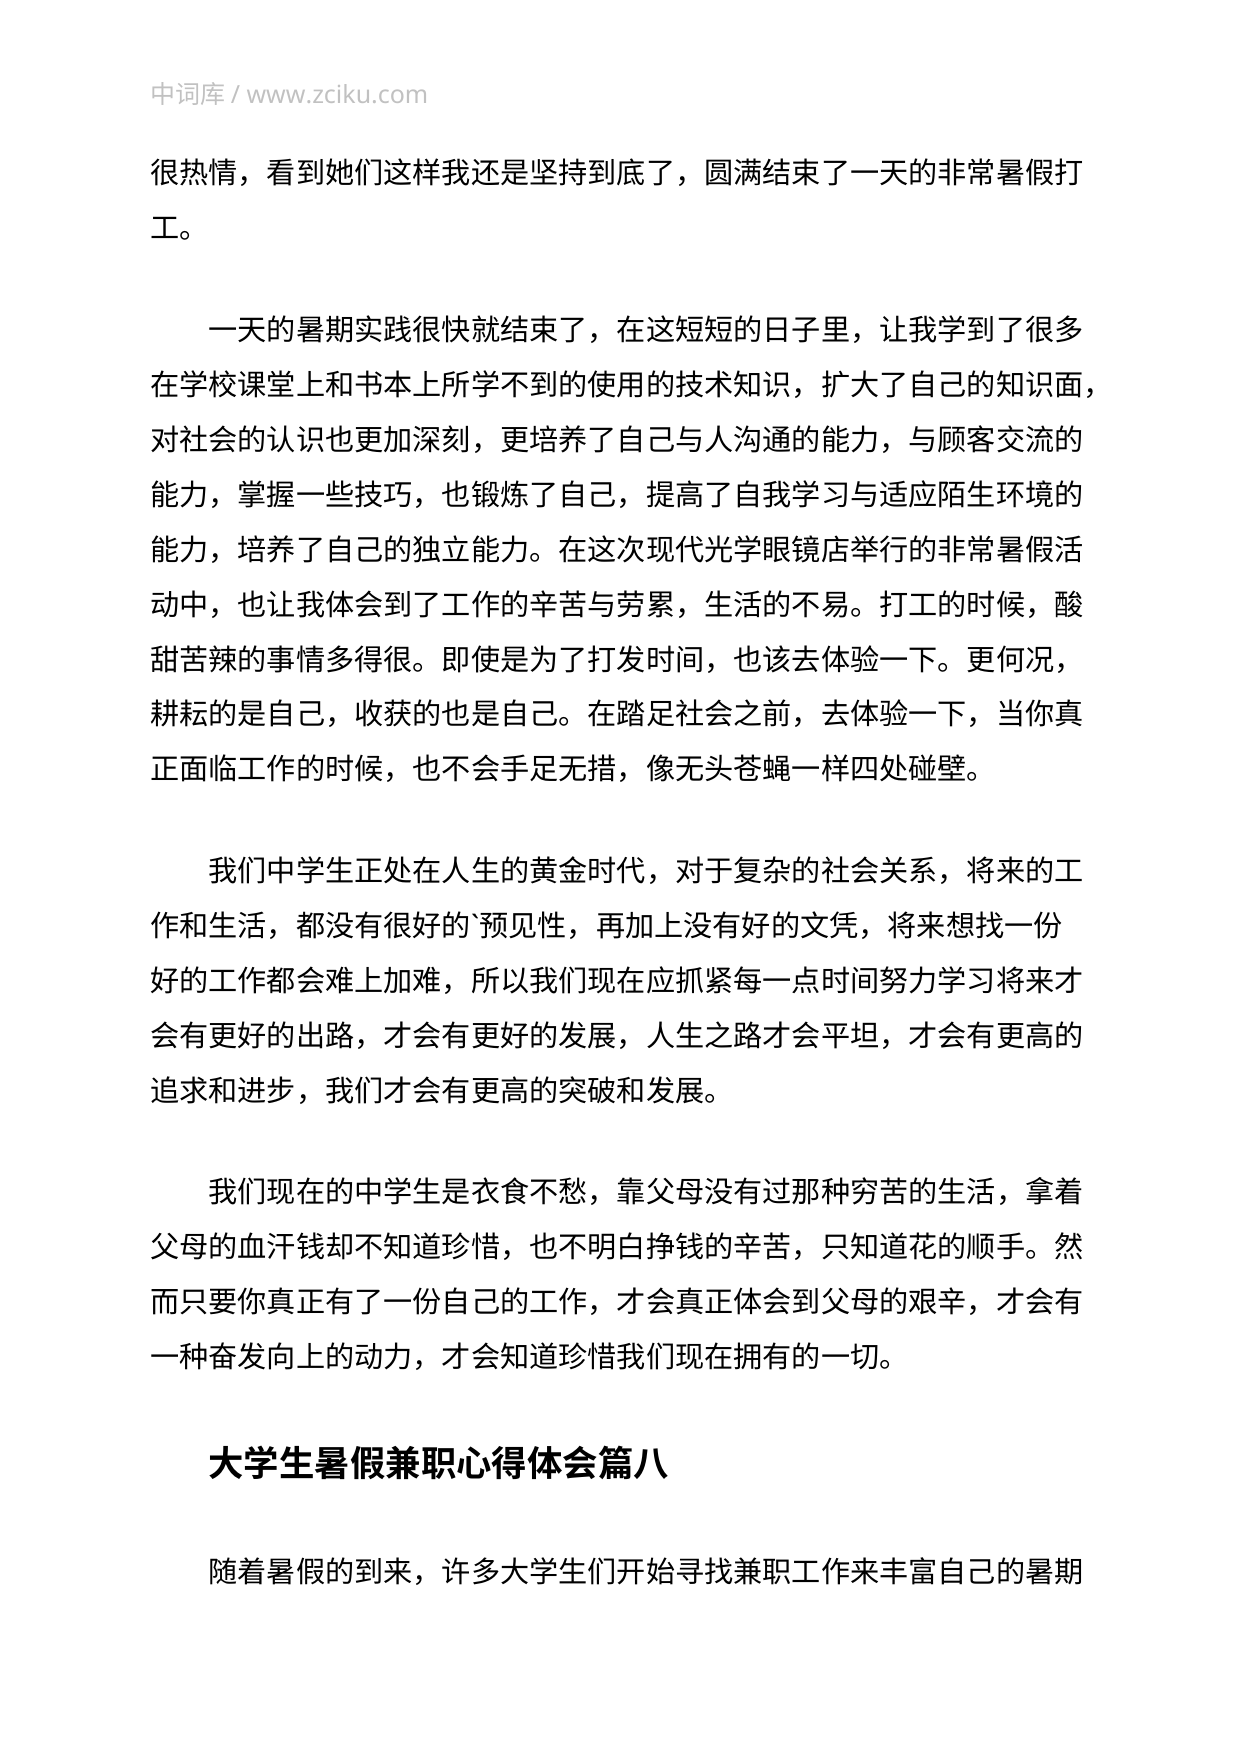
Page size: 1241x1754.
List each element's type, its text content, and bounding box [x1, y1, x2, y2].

text 我们中学生正处在人生的黄金时代，对于复杂的社会关系，将来的工作和生活，都没有很好的`预见性，再加上没有好的文凭，将来想找一份好的工作都会难上加难，所以我们现在应抓紧每一点时间努力学习将来才会有更好的出路，才会有更好的发展，人生之路才会平坦，才会有更高的追求和进步，我们才会有更高的突破和发展。 [150, 848, 1090, 1109]
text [150, 150, 1090, 247]
text 我们现在的中学生是衣食不愁，靠父母没有过那种穷苦的生活，拿着父母的血汗钱却不知道珍惜，也不明白挣钱的辛苦，只知道花的顺手。然而只要你真正有了一份自己的工作，才会真正体会到父母的艰辛，才会有一种奋发向上的动力，才会知道珍惜我们现在拥有的一切。 [150, 1169, 1090, 1376]
text 一天的暑期实践很快就结束了，在这短短的日子里，让我学到了很多在学校课堂上和书本上所学不到的使用的技术知识，扩大了自己的知识面，对社会的认识也更加深刻，更培养了自己与人沟通的能力，与顾客交流的能力，掌握一些技巧，也锻炼了自己，提高了自我学习与适应陌生环境的能力，培养了自己的独立能力。在这次现代光学眼镜店举行的非常暑假活动中，也让我体会到了工作的辛苦与劳累，生活的不易。打工的时候，酸甜苦辣的事情多得很。即使是为了打发时间，也该去体验一下。更何况，耕耘的是自己，收获的也是自己。在踏足社会之前，去体验一下，当你真正面临工作的时候，也不会手足无措，像无头苍蝇一样四处碰壁。 [150, 307, 1090, 788]
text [150, 1549, 1090, 1591]
text 大学生暑假兼职心得体会篇八 [150, 1436, 1090, 1487]
